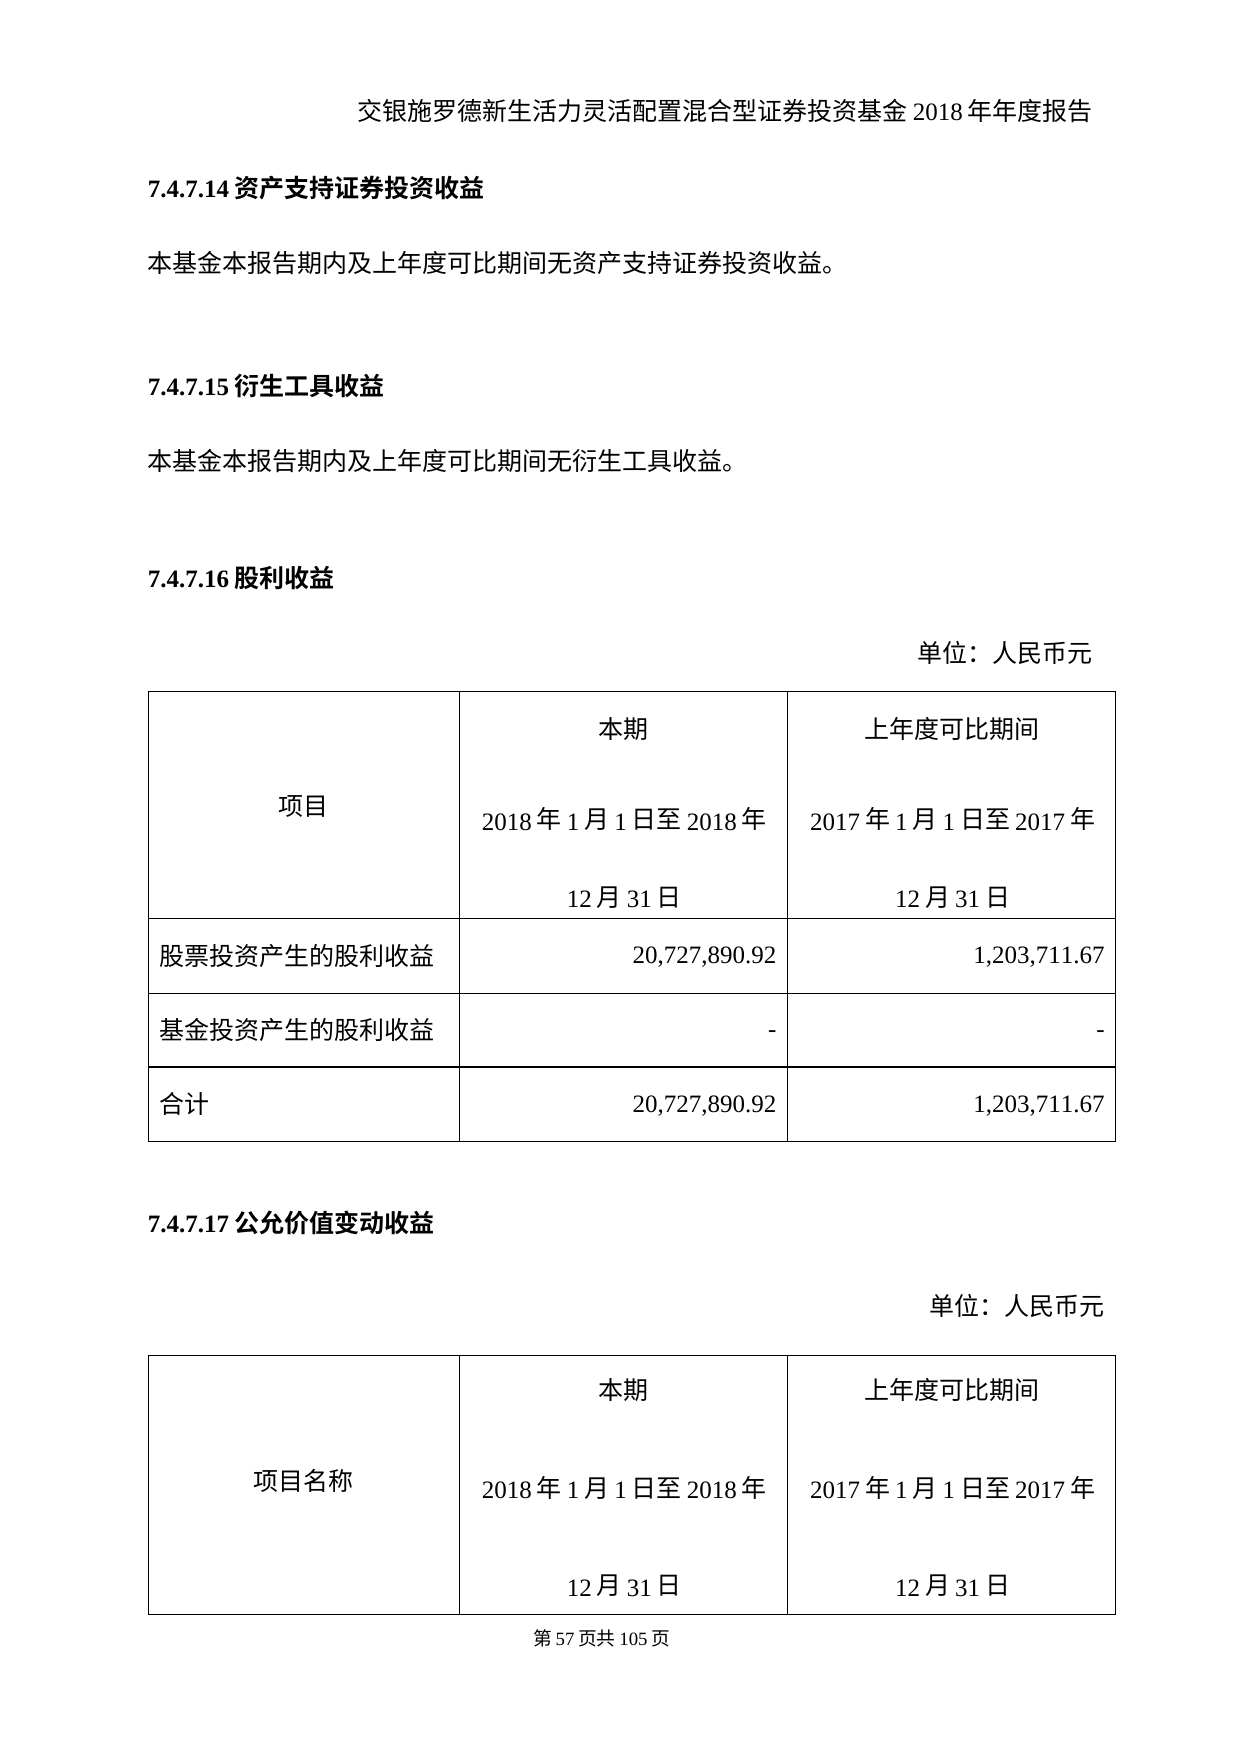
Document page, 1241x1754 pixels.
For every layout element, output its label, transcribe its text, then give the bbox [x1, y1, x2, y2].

table_cell 1,203,711.67 [788, 919, 1115, 992]
table_cell 20,727,890.92 [460, 919, 787, 992]
table_header 本期 2018年1月1日至2018年12月31日 [460, 692, 787, 918]
text 本基金本报告期内及上年度可比期间无衍生工具收益。 [148, 427, 1092, 492]
table_header 上年度可比期间 2017年1月1日至2017年12月31日 [788, 1356, 1115, 1614]
text 单位：人民币元 [148, 1272, 1104, 1337]
table_cell 1,203,711.67 [788, 1068, 1115, 1141]
table_header 本期 2018年1月1日至2018年12月31日 [460, 1356, 787, 1614]
table_cell - [788, 994, 1115, 1066]
text 单位：人民币元 [149, 619, 1092, 684]
table_header 项目 [149, 692, 459, 918]
table_cell 基金投资产生的股利收益 [149, 994, 459, 1066]
subtitle 7.4.7.15衍生工具收益 [148, 352, 1092, 417]
table_header 项目名称 [149, 1356, 459, 1614]
subtitle 7.4.7.16股利收益 [148, 544, 1092, 609]
table_header 上年度可比期间 2017年1月1日至2017年12月31日 [788, 692, 1115, 918]
table_cell 股票投资产生的股利收益 [149, 919, 459, 992]
table_cell - [460, 994, 787, 1066]
text 7.4.7.17公允价值变动收益 [148, 1189, 1092, 1254]
subtitle 7.4.7.14资产支持证券投资收益 [148, 154, 1092, 219]
table_cell 合计 [149, 1068, 459, 1141]
text 本基金本报告期内及上年度可比期间无资产支持证券投资收益。 [148, 229, 1092, 294]
table_cell 20,727,890.92 [460, 1068, 787, 1141]
